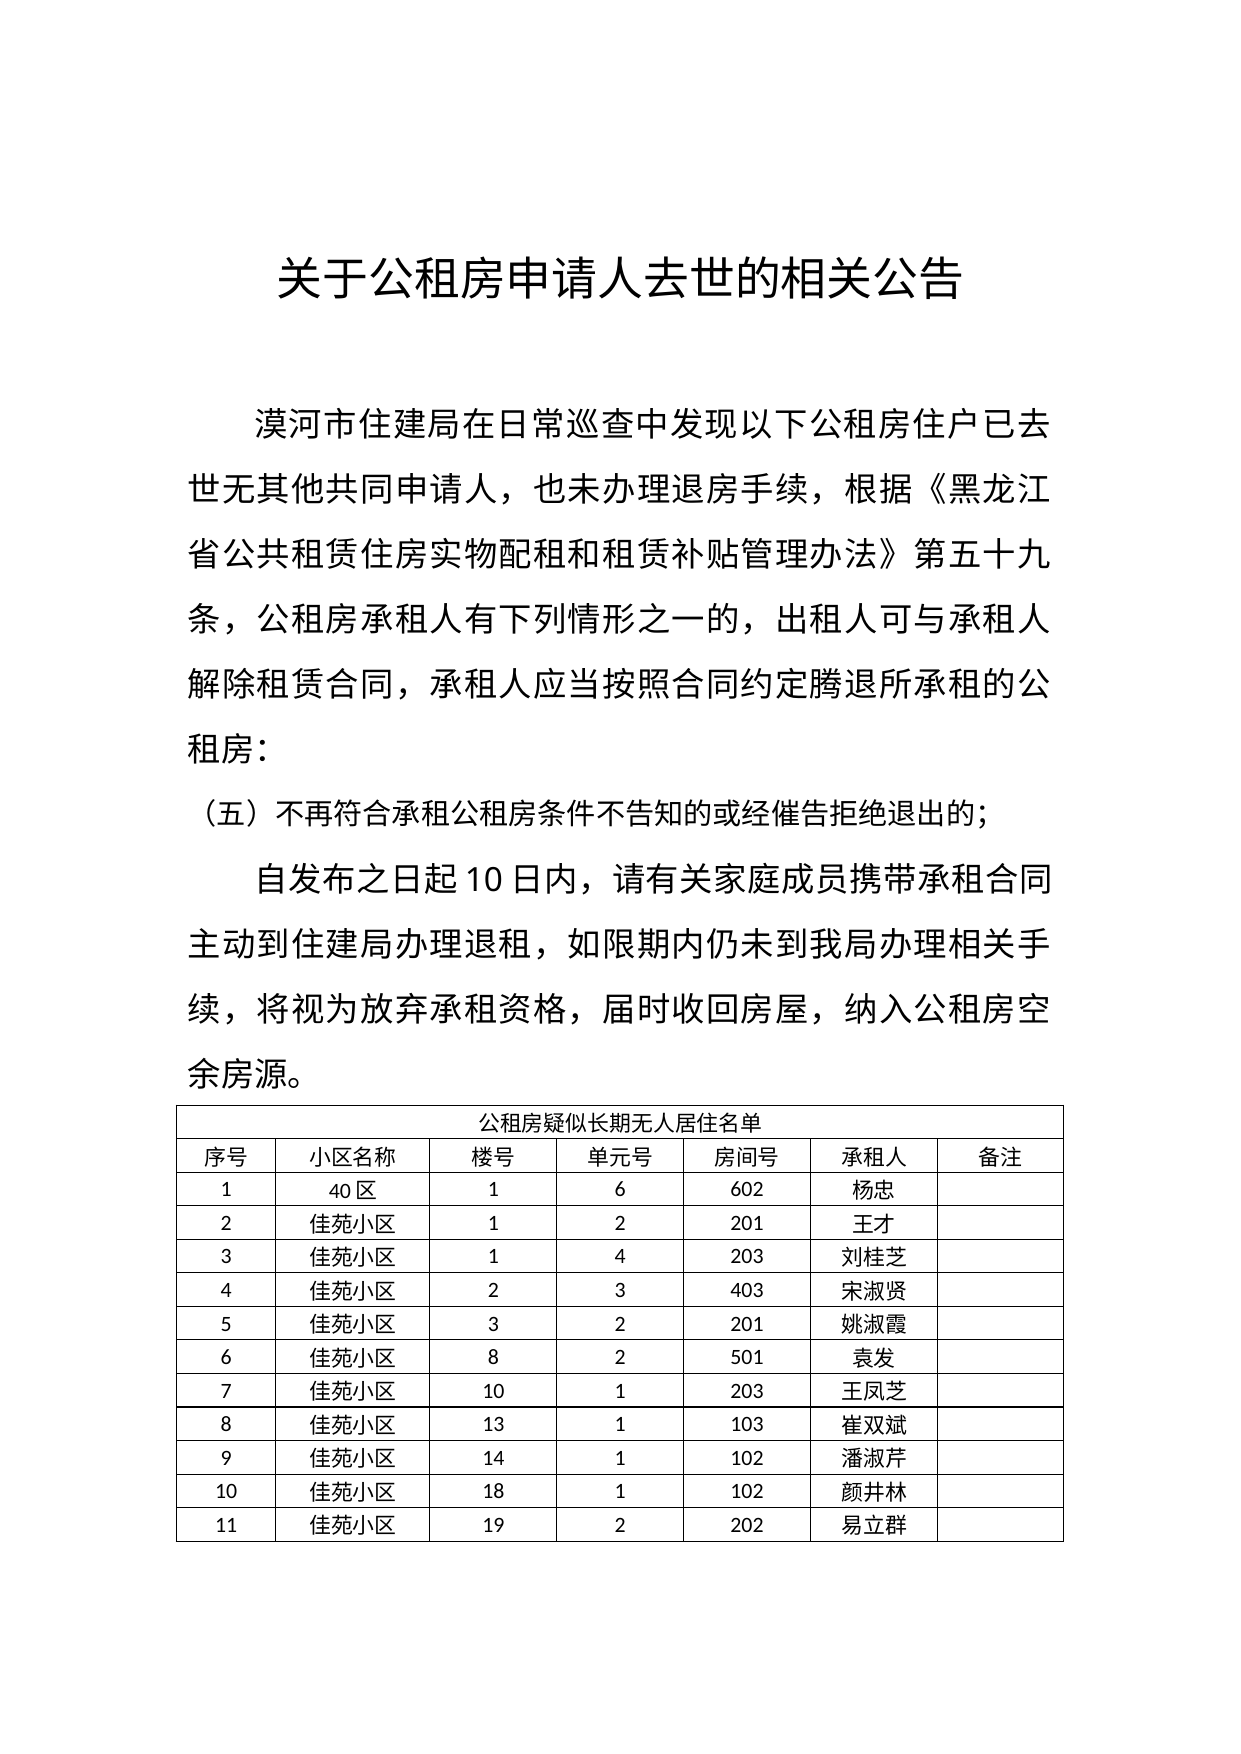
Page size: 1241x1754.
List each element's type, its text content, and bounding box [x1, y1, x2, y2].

table_cell 2 [557, 1340, 683, 1373]
table_cell 房间号 [684, 1139, 810, 1172]
table_cell 11 [177, 1508, 275, 1541]
table_cell 8 [430, 1340, 556, 1373]
table_cell 8 [177, 1408, 275, 1440]
table_cell 小区名称 [276, 1139, 429, 1172]
table_cell 姚淑霞 [811, 1307, 937, 1339]
table_cell 袁发 [811, 1340, 937, 1373]
table_cell 6 [557, 1173, 683, 1205]
table_cell 103 [684, 1408, 810, 1440]
table_cell 102 [684, 1441, 810, 1473]
table_cell 佳苑小区 [276, 1408, 429, 1440]
table_cell 2 [557, 1307, 683, 1339]
table_cell 佳苑小区 [276, 1508, 429, 1541]
table_cell 佳苑小区 [276, 1206, 429, 1239]
table_cell 13 [430, 1408, 556, 1440]
table_cell 10 [177, 1475, 275, 1507]
table_cell 1 [430, 1240, 556, 1272]
table_cell [938, 1307, 1063, 1339]
table_cell 单元号 [557, 1139, 683, 1172]
table_cell 潘淑芹 [811, 1441, 937, 1473]
table_cell 4 [177, 1273, 275, 1306]
table_cell 102 [684, 1475, 810, 1507]
table_cell 602 [684, 1173, 810, 1205]
table_cell 王凤芝 [811, 1374, 937, 1406]
table_cell 承租人 [811, 1139, 937, 1172]
table_cell 403 [684, 1273, 810, 1306]
table_cell 201 [684, 1206, 810, 1239]
table_cell 王才 [811, 1206, 937, 1239]
table_cell 颜井林 [811, 1475, 937, 1507]
table_cell 1 [557, 1475, 683, 1507]
table_cell 刘桂芝 [811, 1240, 937, 1272]
table_cell 2 [177, 1206, 275, 1239]
table_cell [938, 1374, 1063, 1406]
table_cell 18 [430, 1475, 556, 1507]
list 自发布之日起10日内，请有关家庭成员携带承租合同主动到住建局办理退租，如限期内仍未到我局办理相关手续，将视为放弃承租资格，届时收回房屋，纳入公租房空余房源。 [187, 844, 1053, 1104]
table_cell 3 [557, 1273, 683, 1306]
text 关于公租房申请人去世的相关公告 [187, 227, 1053, 324]
table_cell 203 [684, 1374, 810, 1406]
list （五）不再符合承租公租房条件不告知的或经催告拒绝退出的； [187, 779, 1053, 844]
table_cell [938, 1475, 1063, 1507]
table_cell 3 [430, 1307, 556, 1339]
text 漠河市住建局在日常巡查中发现以下公租房住户已去世无其他共同申请人，也未办理退房手续，根据《黑龙江省公共租赁住房实物配租和租赁补贴管理办法》第五十九条，公租房承租人有下列情形之一的，出租人可与承租人解除租赁合同，承租人应当按照合同约定腾退所承租的公租房： [187, 389, 1053, 779]
table_cell [938, 1273, 1063, 1306]
table_cell [938, 1441, 1063, 1473]
table_header 公租房疑似长期无人居住名单 [177, 1106, 1063, 1138]
table_cell 4 [557, 1240, 683, 1272]
table_cell 2 [430, 1273, 556, 1306]
table_cell 9 [177, 1441, 275, 1473]
table_cell [938, 1206, 1063, 1239]
table_cell 1 [177, 1173, 275, 1205]
table_cell 佳苑小区 [276, 1441, 429, 1473]
table_cell 佳苑小区 [276, 1475, 429, 1507]
table_cell 佳苑小区 [276, 1374, 429, 1406]
table_cell 宋淑贤 [811, 1273, 937, 1306]
table_cell 14 [430, 1441, 556, 1473]
table_cell [938, 1340, 1063, 1373]
table_cell 203 [684, 1240, 810, 1272]
table_cell 楼号 [430, 1139, 556, 1172]
table_cell 19 [430, 1508, 556, 1541]
table_cell 佳苑小区 [276, 1340, 429, 1373]
table_cell [938, 1173, 1063, 1205]
table_cell 佳苑小区 [276, 1240, 429, 1272]
table_cell 杨忠 [811, 1173, 937, 1205]
table_cell 40区 [276, 1173, 429, 1205]
table_cell 3 [177, 1240, 275, 1272]
table_cell 7 [177, 1374, 275, 1406]
table_cell 崔双斌 [811, 1408, 937, 1440]
table_cell 佳苑小区 [276, 1307, 429, 1339]
table_cell [938, 1508, 1063, 1541]
table_cell 10 [430, 1374, 556, 1406]
table_cell 佳苑小区 [276, 1273, 429, 1306]
table_cell 1 [430, 1206, 556, 1239]
table_cell 501 [684, 1340, 810, 1373]
table_cell 易立群 [811, 1508, 937, 1541]
table_cell 2 [557, 1508, 683, 1541]
table_cell [938, 1240, 1063, 1272]
table_cell 1 [557, 1374, 683, 1406]
table_cell 202 [684, 1508, 810, 1541]
table_cell 5 [177, 1307, 275, 1339]
table_cell 6 [177, 1340, 275, 1373]
table_cell [938, 1408, 1063, 1440]
table_cell 201 [684, 1307, 810, 1339]
table_cell 序号 [177, 1139, 275, 1172]
table_cell 1 [557, 1441, 683, 1473]
table_cell 1 [557, 1408, 683, 1440]
table_cell 1 [430, 1173, 556, 1205]
table_cell 2 [557, 1206, 683, 1239]
table_cell 备注 [938, 1139, 1063, 1172]
